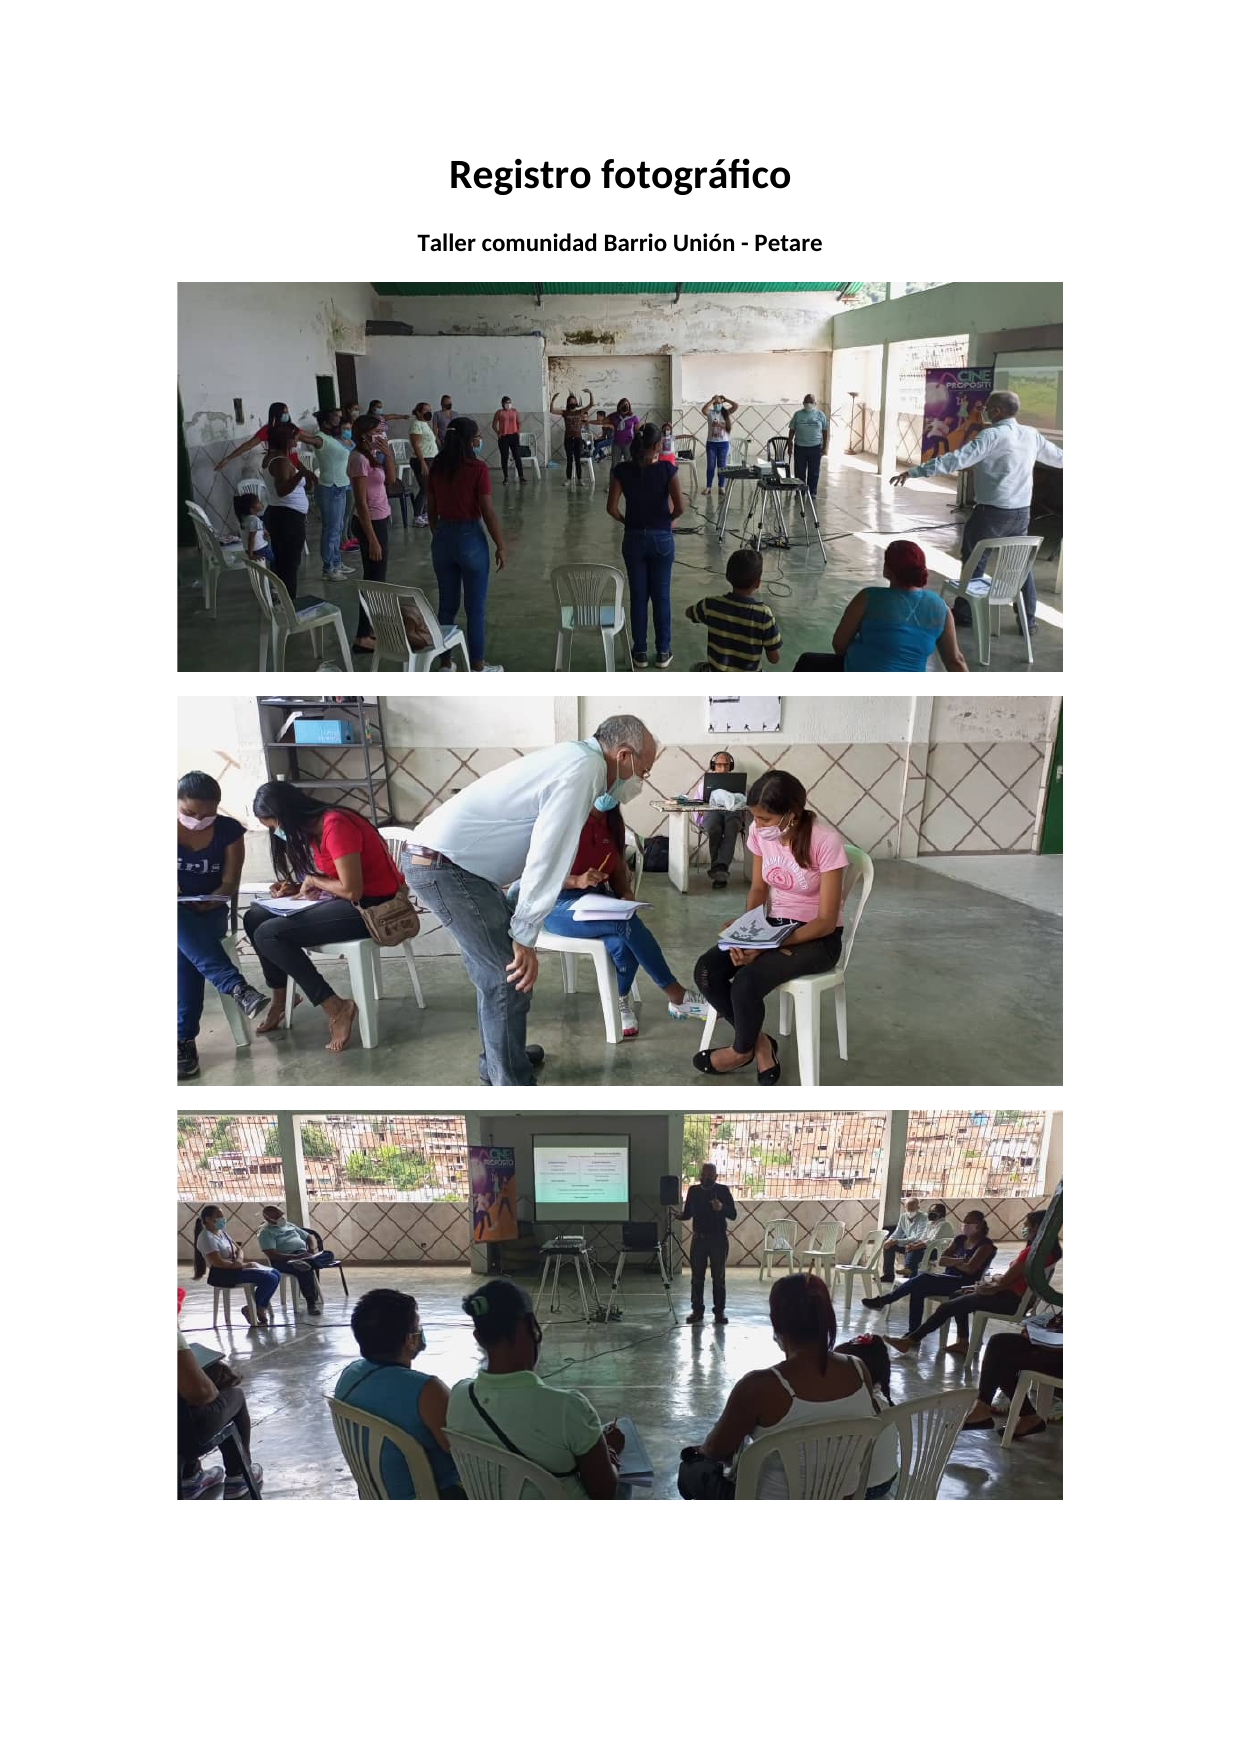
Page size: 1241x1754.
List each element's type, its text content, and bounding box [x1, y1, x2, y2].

picture [177, 1110, 1063, 1500]
picture [177, 282, 1063, 672]
text Taller comunidad Barrio Unión - Petare [177, 227, 1063, 257]
text Registro fotográfico [177, 148, 1063, 198]
picture [177, 696, 1063, 1086]
